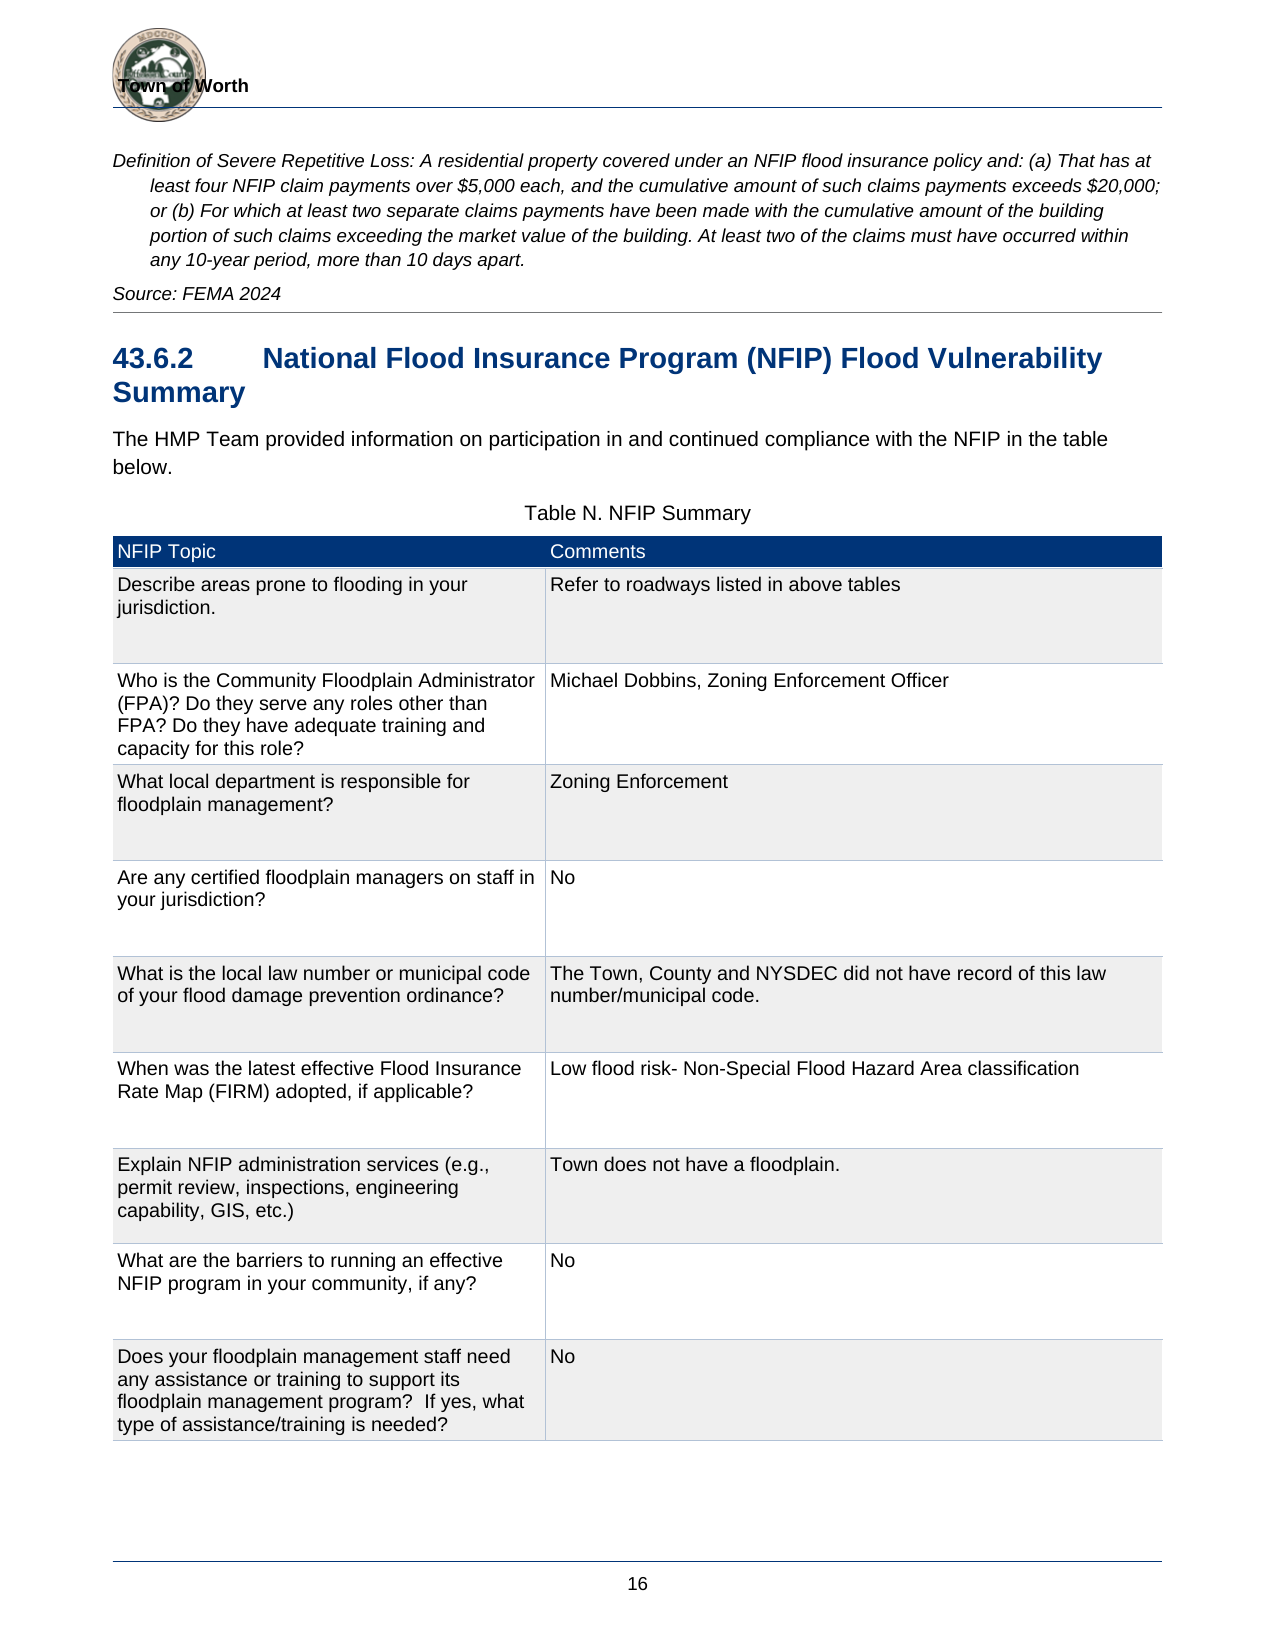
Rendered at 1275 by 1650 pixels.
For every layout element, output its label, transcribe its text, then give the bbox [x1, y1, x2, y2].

table_cell No [546, 1244, 1162, 1339]
table_cell Refer to roadways listed in above tables [546, 569, 1162, 663]
text Definition of Severe Repetitive Loss: A residential property covered under an NFIP flood insurance policy and: (a) That has at least four NFIP claim payments over $5,000 each, and the cumulative amount of such claims payments exceeds $20,000; or (b) For which at least two separate claims payments have been made with the cumulative amount of the building portion of such claims exceeding the market value of the building. At least two of the claims must have occurred within any 10-year period, more than 10 days apart. [112, 150, 1162, 279]
table_cell The Town, County and NYSDEC did not have record of this law number/municipal code. [546, 957, 1162, 1052]
table_cell Michael Dobbins, Zoning Enforcement Officer [546, 664, 1162, 764]
text Table N. NFIP Summary [112, 501, 1162, 525]
table_cell Does your floodplain management staff need any assistance or training to support its floodplain management program? If yes, what type of assistance/training is needed? [113, 1340, 545, 1440]
table_cell Zoning Enforcement [546, 765, 1162, 860]
table_cell When was the latest effective Flood Insurance Rate Map (FIRM) adopted, if applicable? [113, 1053, 545, 1147]
table_cell What is the local law number or municipal code of your flood damage prevention ordinance? [113, 957, 545, 1052]
subtitle National Flood Insurance Program (NFIP) Flood Vulnerability Summary [112, 341, 1162, 408]
table_cell No [546, 861, 1162, 956]
table_cell What are the barriers to running an effective NFIP program in your community, if any? [113, 1244, 545, 1339]
table_cell Describe areas prone to flooding in your jurisdiction. [113, 569, 545, 663]
table_cell No [546, 1340, 1162, 1440]
picture [112, 28, 206, 122]
text Source: FEMA 2024 [112, 282, 1162, 313]
table_cell Low flood risk- Non-Special Flood Hazard Area classification [546, 1053, 1162, 1147]
table_cell Who is the Community Floodplain Administrator (FPA)? Do they serve any roles other than FPA? Do they have adequate training and capacity for this role? [113, 664, 545, 764]
table_cell Town does not have a floodplain. [546, 1149, 1162, 1243]
text The HMP Team provided information on participation in and continued compliance with the NFIP in the table below. [112, 427, 1162, 479]
table_cell What local department is responsible for floodplain management? [113, 765, 545, 860]
table_header NFIP Topic [113, 536, 545, 567]
table_cell Explain NFIP administration services (e.g., permit review, inspections, engineering capability, GIS, etc.) [113, 1149, 545, 1243]
table_cell Are any certified floodplain managers on staff in your jurisdiction? [113, 861, 545, 956]
table_header Comments [545, 536, 1162, 567]
